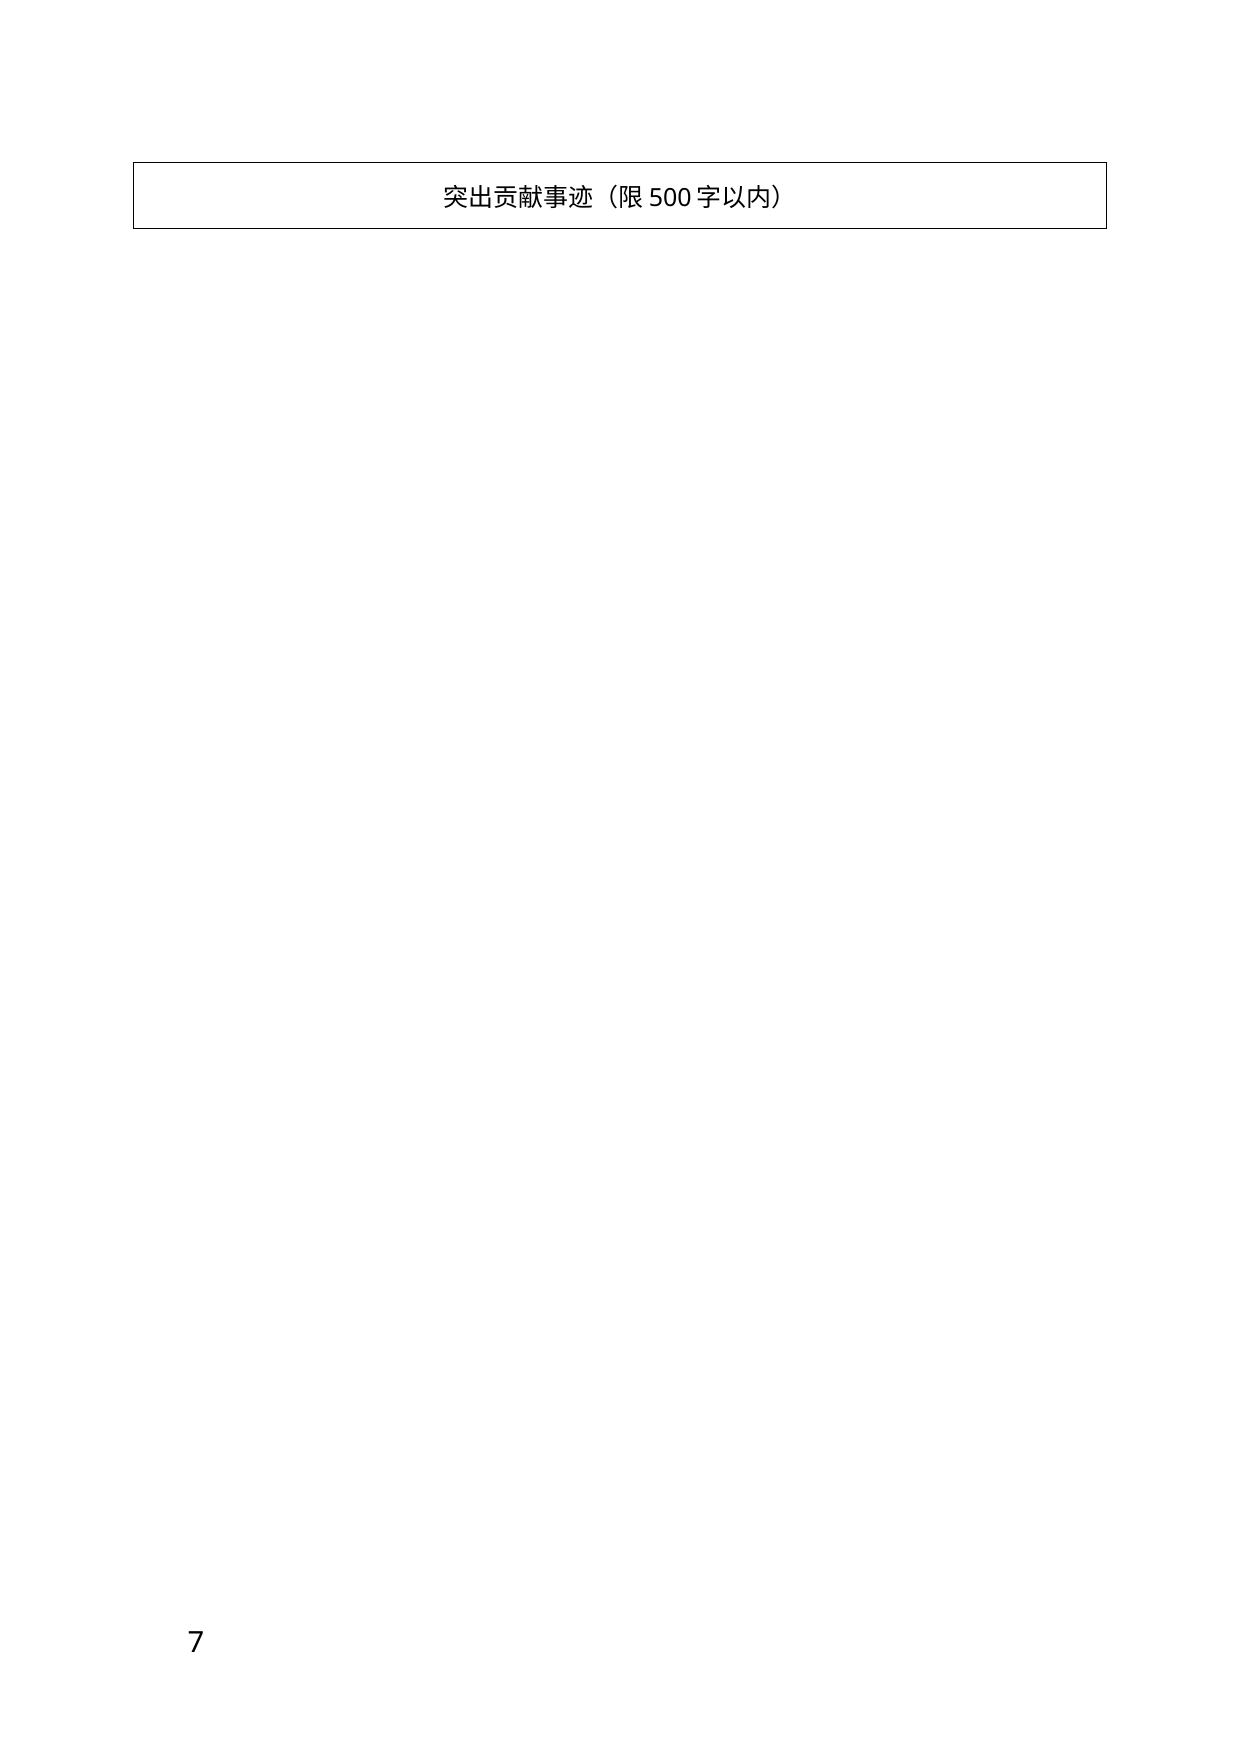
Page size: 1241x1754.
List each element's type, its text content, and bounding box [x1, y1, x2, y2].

table_cell 突出贡献事迹（限500字以内） [134, 163, 1106, 228]
